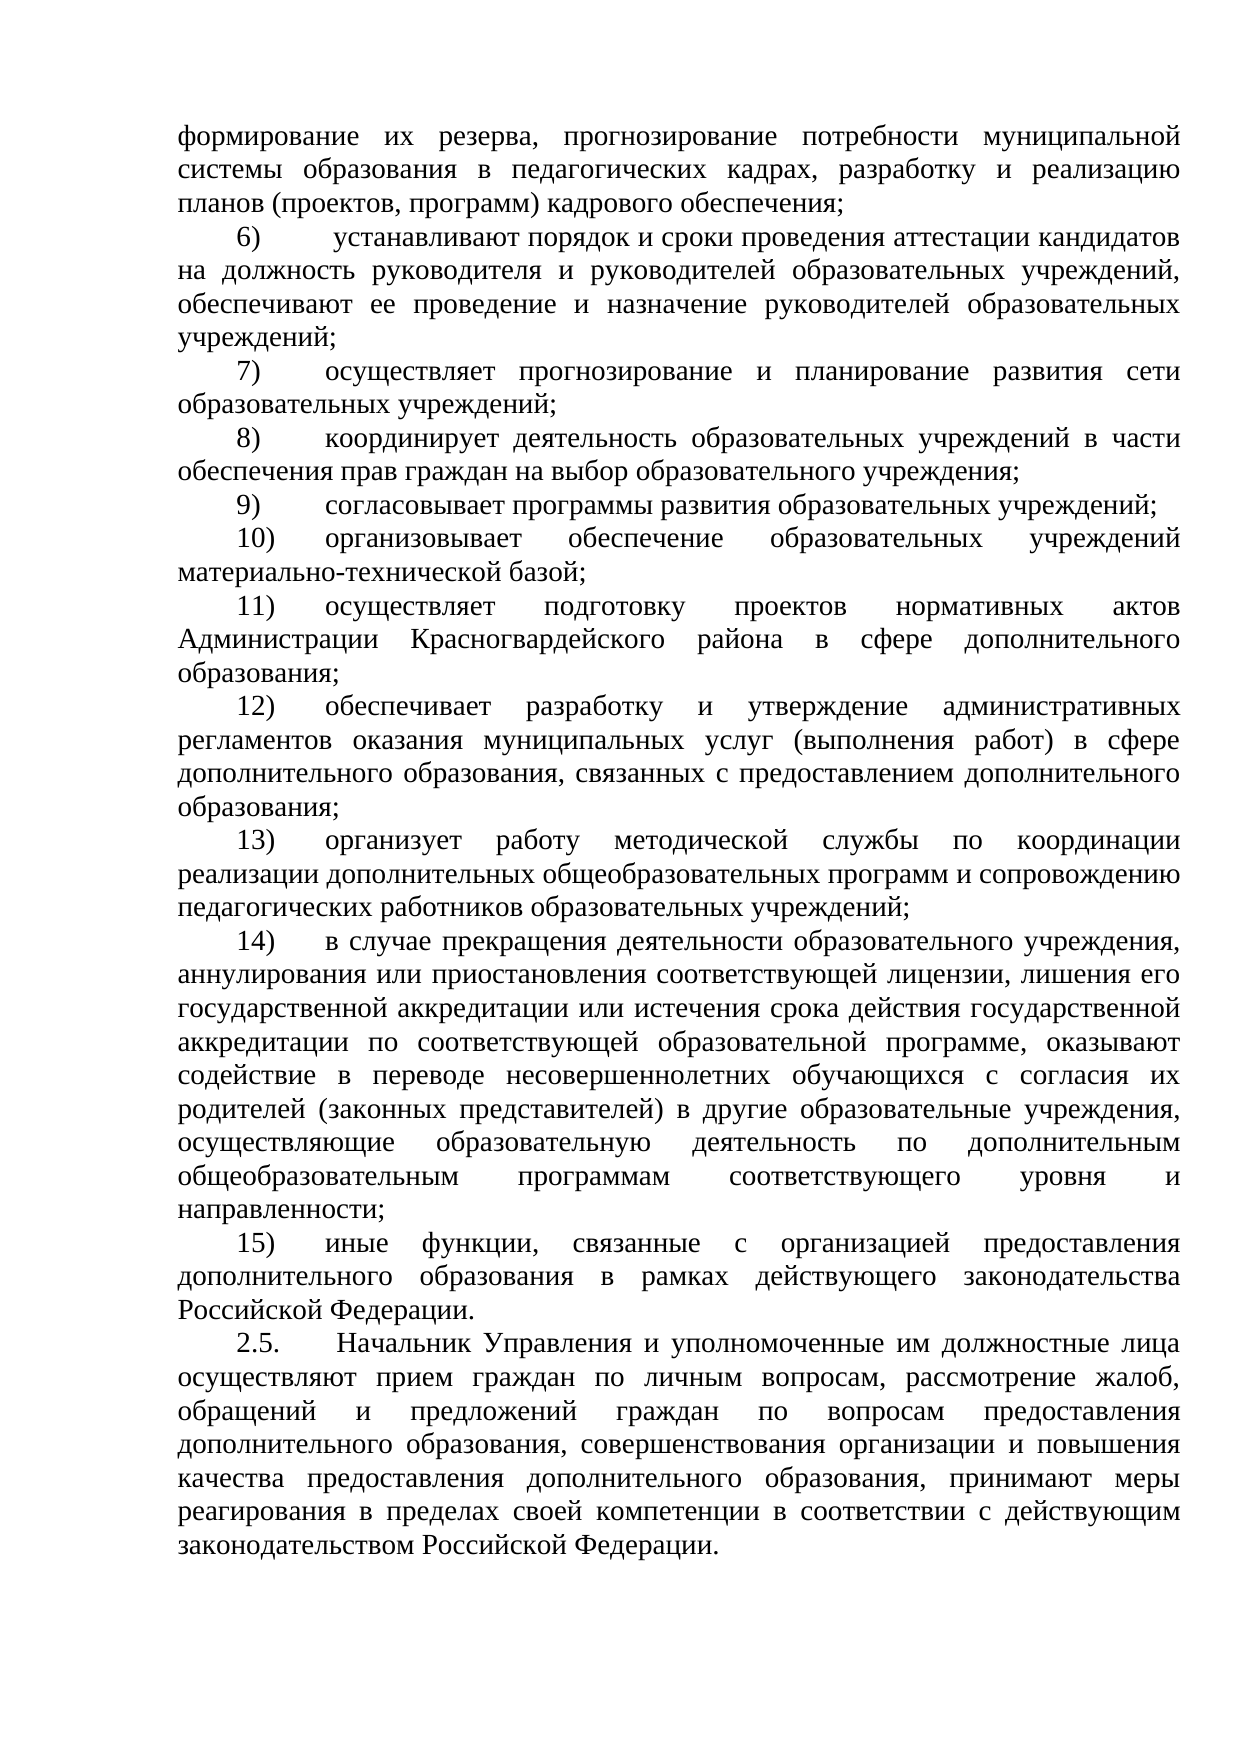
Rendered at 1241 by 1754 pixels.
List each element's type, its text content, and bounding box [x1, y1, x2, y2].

list осуществляет прогнозирование и планирование развития сети образовательных учреждений; [177, 353, 1181, 420]
list устанавливают порядок и сроки проведения аттестации кандидатов на должность руководителя и руководителей образовательных учреждений, обеспечивают ее проведение и назначение руководителей образовательных учреждений; [177, 219, 1181, 353]
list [177, 118, 1181, 219]
list согласовывает программы развития образовательных учреждений; [177, 487, 1181, 521]
list организовывает обеспечение образовательных учреждений материально-технической базой; [177, 521, 1181, 588]
list координирует деятельность образовательных учреждений в части обеспечения прав граждан на выбор образовательного учреждения; [177, 420, 1181, 487]
list Начальник Управления и уполномоченные им должностные лица осуществляют прием граждан по личным вопросам, рассмотрение жалоб, обращений и предложений граждан по вопросам предоставления дополнительного образования, совершенствования организации и повышения качества предоставления дополнительного образования, принимают меры реагирования в пределах своей компетенции в соответствии с действующим законодательством Российской Федерации. [177, 1326, 1181, 1560]
list иные функции, связанные с организацией предоставления дополнительного образования в рамках действующего законодательства Российской Федерации. [177, 1225, 1181, 1326]
list организует работу методической службы по координации реализации дополнительных общеобразовательных программ и сопровождению педагогических работников образовательных учреждений; [177, 822, 1181, 923]
list обеспечивает разработку и утверждение административных регламентов оказания муниципальных услуг (выполнения работ) в сфере дополнительного образования, связанных с предоставлением дополнительного образования; [177, 688, 1181, 822]
list в случае прекращения деятельности образовательного учреждения, аннулирования или приостановления соответствующей лицензии, лишения его государственной аккредитации или истечения срока действия государственной аккредитации по соответствующей образовательной программе, оказывают содействие в переводе несовершеннолетних обучающихся с согласия их родителей (законных представителей) в другие образовательные учреждения, осуществляющие образовательную деятельность по дополнительным общеобразовательным программам соответствующего уровня и направленности; [177, 923, 1181, 1225]
list осуществляет подготовку проектов нормативных актов Администрации Красногвардейского района в сфере дополнительного образования; [177, 588, 1181, 688]
